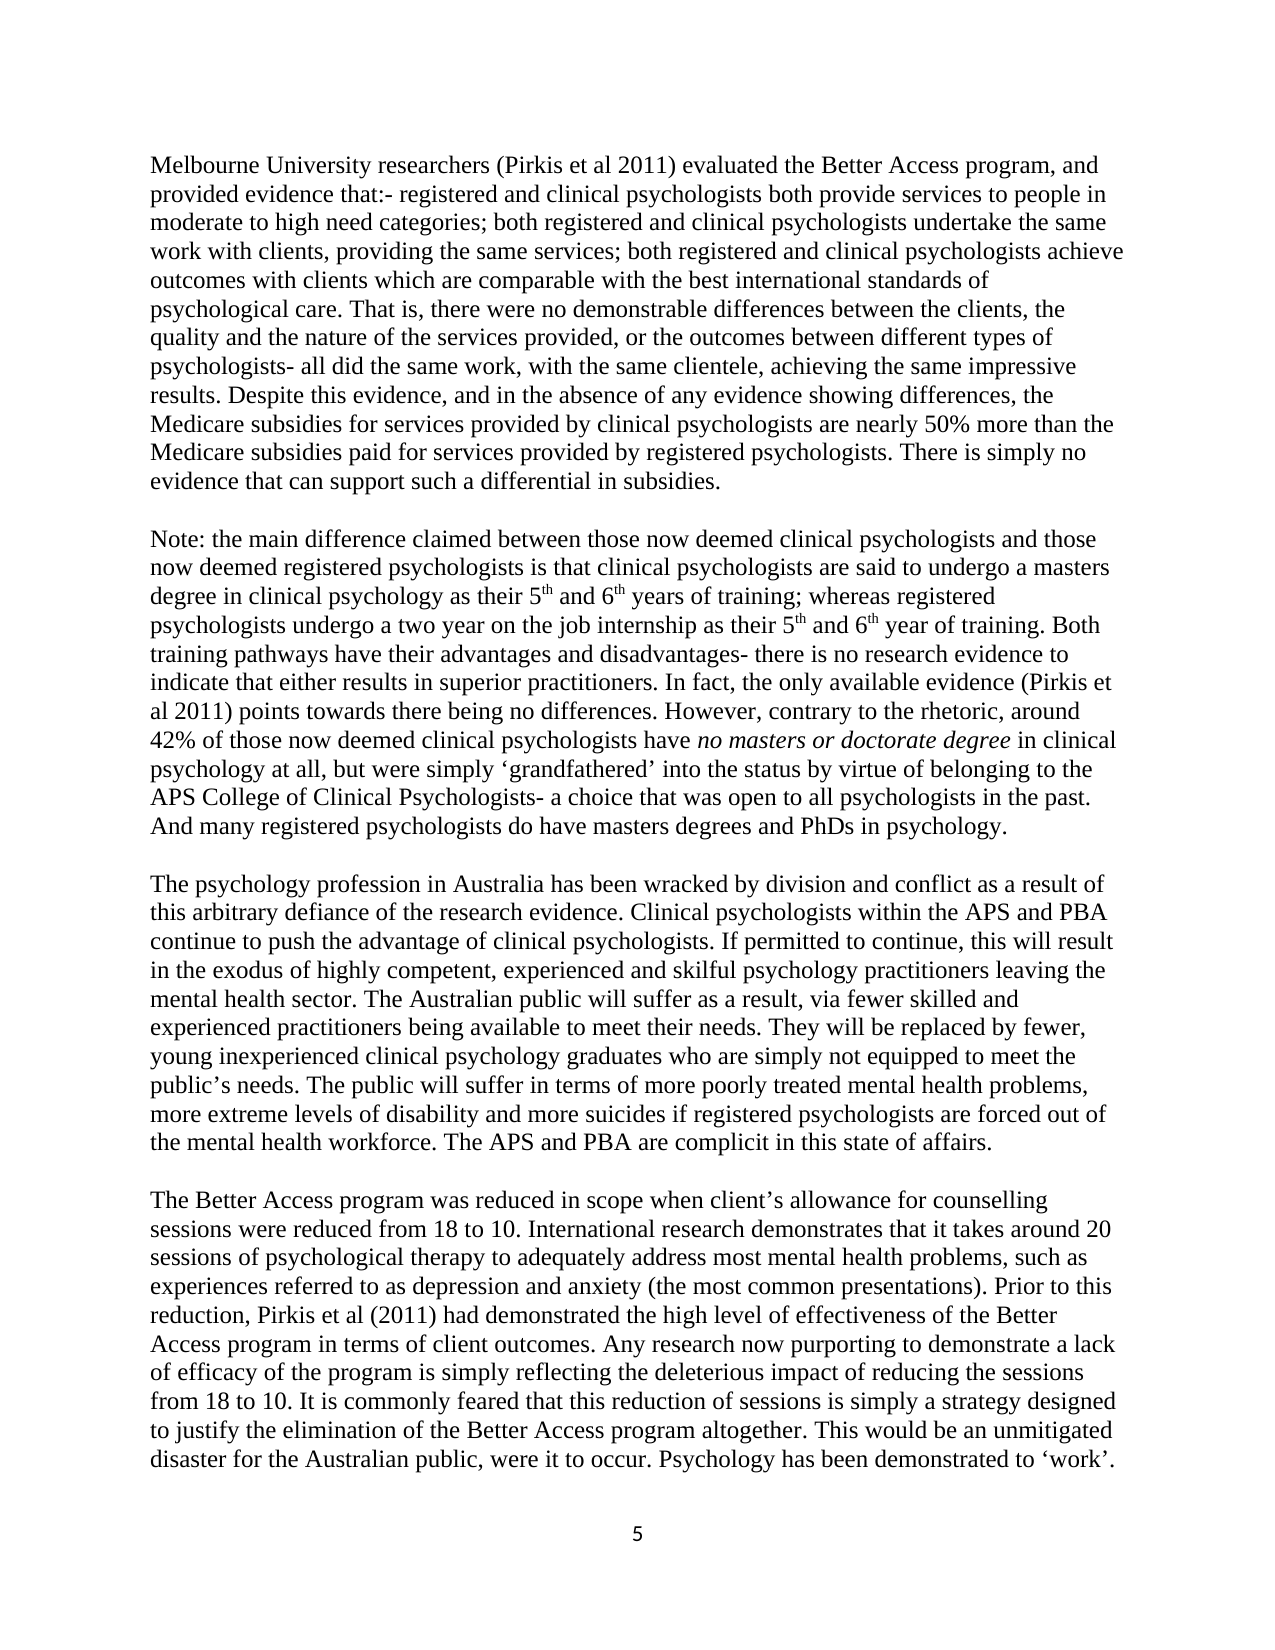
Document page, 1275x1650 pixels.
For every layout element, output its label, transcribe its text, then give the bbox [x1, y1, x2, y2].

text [150, 1185, 1125, 1472]
text Note: the main difference claimed between those now deemed clinical psychologists and those now deemed registered psychologists is that clinical psychologists are said to undergo a masters degree in clinical psychology as their 5th and 6th years of training; whereas registered psychologists undergo a two year on the job internship as their 5th and 6th year of training. Both training pathways have their advantages and disadvantages- there is no research evidence to indicate that either results in superior practitioners. In fact, the only available evidence (Pirkis et al 2011) points towards there being no differences. However, contrary to the rhetoric, around 42% of those now deemed clinical psychologists have no masters or doctorate degree in clinical psychology at all, but were simply ‘grandfathered’ into the status by virtue of belonging to the APS College of Clinical Psychologists- a choice that was open to all psychologists in the past. And many registered psychologists do have masters degrees and PhDs in psychology. [150, 524, 1125, 840]
text The psychology profession in Australia has been wracked by division and conflict as a result of this arbitrary defiance of the research evidence. Clinical psychologists within the APS and PBA continue to push the advantage of clinical psychologists. If permitted to continue, this will result in the exodus of highly competent, experienced and skilful psychology practitioners leaving the mental health sector. The Australian public will suffer as a result, via fewer skilled and experienced practitioners being available to meet their needs. They will be replaced by fewer, young inexperienced clinical psychology graduates who are simply not equipped to meet the public’s needs. The public will suffer in terms of more poorly treated mental health problems, more extreme levels of disability and more suicides if registered psychologists are forced out of the mental health workforce. The APS and PBA are complicit in this state of affairs. [150, 869, 1125, 1156]
text Melbourne University researchers (Pirkis et al 2011) evaluated the Better Access program, and provided evidence that:- registered and clinical psychologists both provide services to people in moderate to high need categories; both registered and clinical psychologists undertake the same work with clients, providing the same services; both registered and clinical psychologists achieve outcomes with clients which are comparable with the best international standards of psychological care. That is, there were no demonstrable differences between the clients, the quality and the nature of the services provided, or the outcomes between different types of psychologists- all did the same work, with the same clientele, achieving the same impressive results. Despite this evidence, and in the absence of any evidence showing differences, the Medicare subsidies for services provided by clinical psychologists are nearly 50% more than the Medicare subsidies paid for services provided by registered psychologists. There is simply no evidence that can support such a differential in subsidies. [150, 150, 1125, 495]
